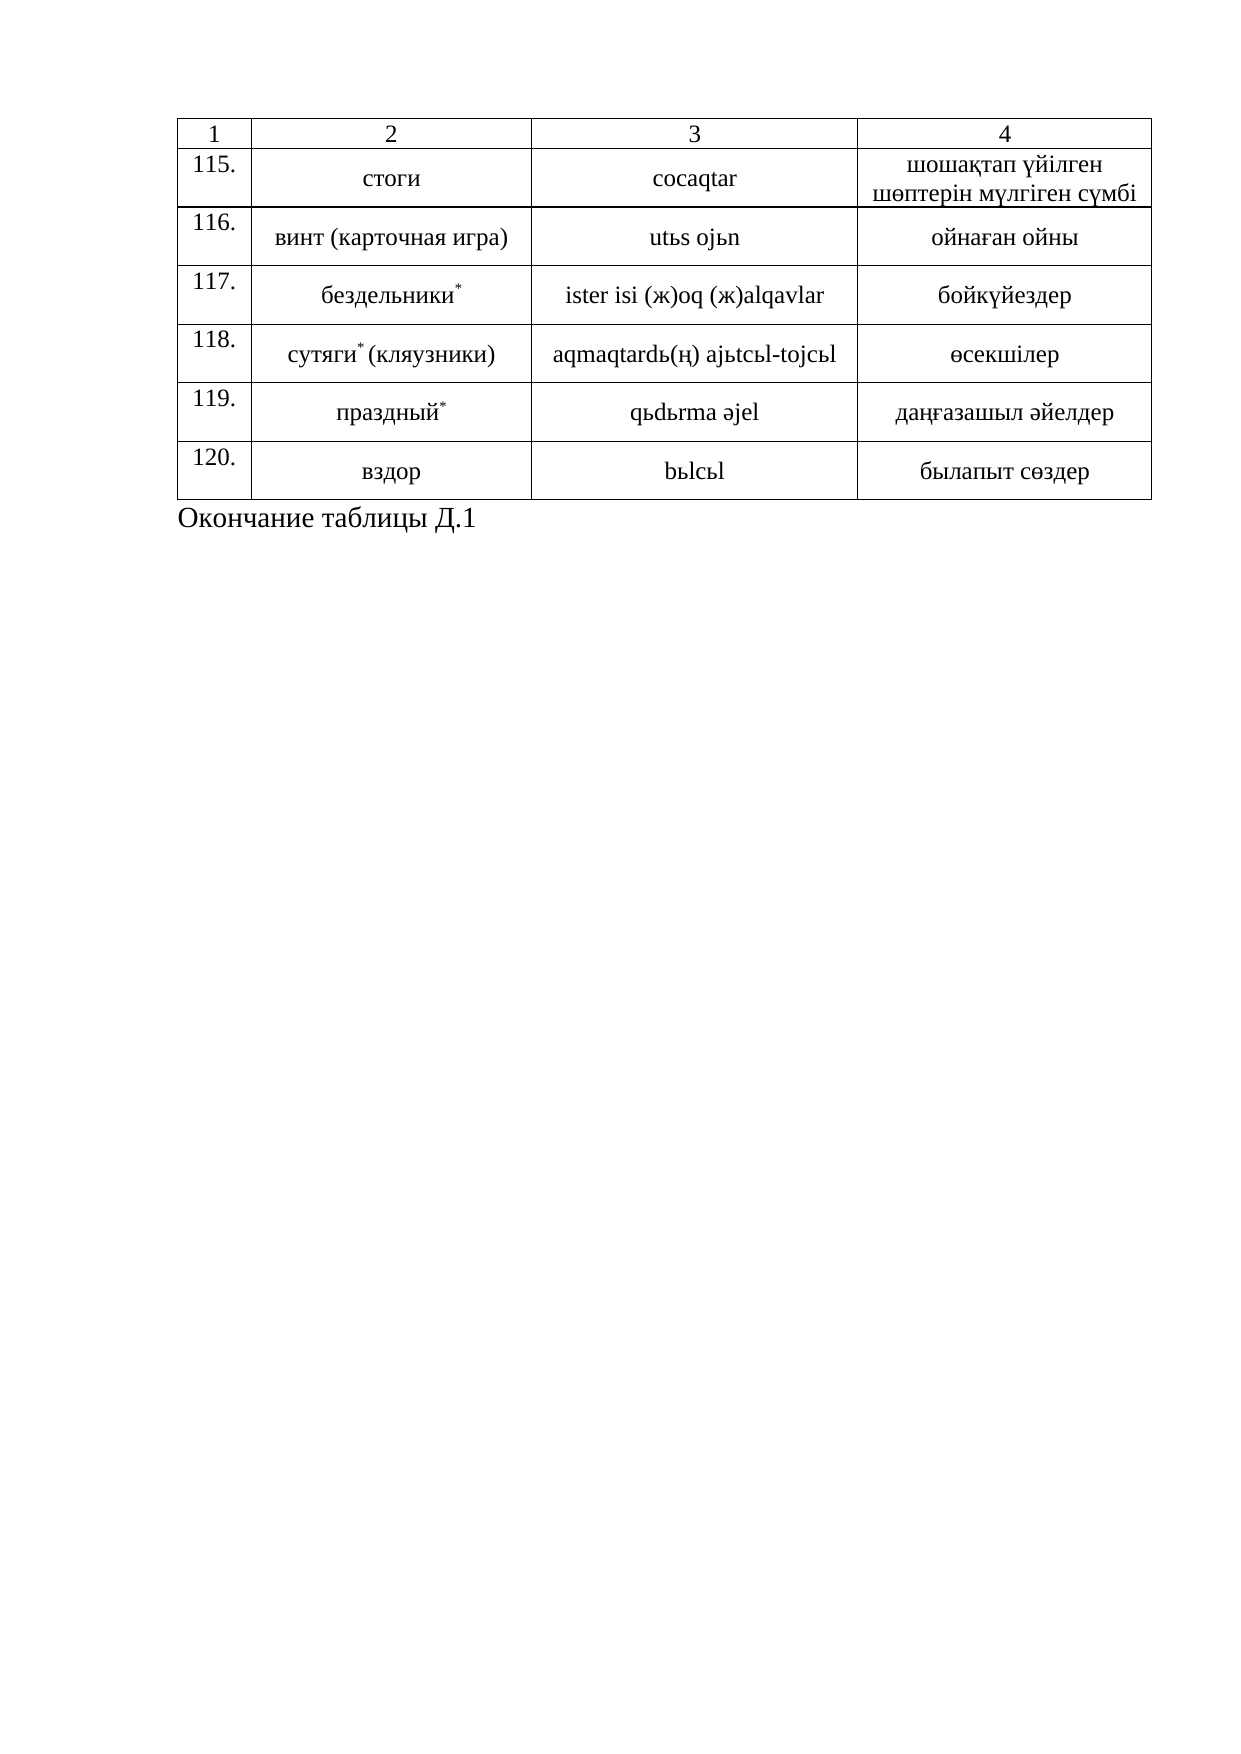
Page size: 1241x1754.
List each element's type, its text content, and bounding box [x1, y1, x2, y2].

table_header 3 [532, 119, 857, 148]
table_header 2 [252, 119, 531, 148]
table_cell былапыт сөздер [858, 442, 1151, 499]
table_cell [178, 208, 251, 265]
table_header 1 [178, 119, 251, 148]
table_cell ойнаған ойны [858, 208, 1151, 265]
table_cell qьdьrma әjel [532, 383, 857, 441]
table_cell шошақтап үйілген шөптерін мүлгіген сүмбі [858, 149, 1151, 206]
table_cell [178, 266, 251, 323]
table_cell сутяги* (кляузники) [252, 325, 531, 382]
text Окончание таблицы Д.1 [177, 500, 1181, 534]
table_header 4 [858, 119, 1151, 148]
table_cell ister isi (ж)oq (ж)alqavlar [532, 266, 857, 323]
table_cell бездельники* [252, 266, 531, 323]
table_cell [178, 442, 251, 499]
table_cell даңғазашыл әйелдер [858, 383, 1151, 441]
table_cell стоги [252, 149, 531, 206]
table_cell праздный* [252, 383, 531, 441]
table_cell бойкүйездер [858, 266, 1151, 323]
table_cell [178, 149, 251, 206]
table_cell [178, 325, 251, 382]
table_cell өсекшілер [858, 325, 1151, 382]
table_cell [178, 383, 251, 441]
table_cell cocaqtar [532, 149, 857, 206]
table_cell aqmaqtardь(ң) ajьtcьl-tojcьl [532, 325, 857, 382]
table_cell bьlcьl [532, 442, 857, 499]
table_cell вздор [252, 442, 531, 499]
table_cell винт (карточная игра) [252, 208, 531, 265]
table_cell utьs ojьn [532, 208, 857, 265]
